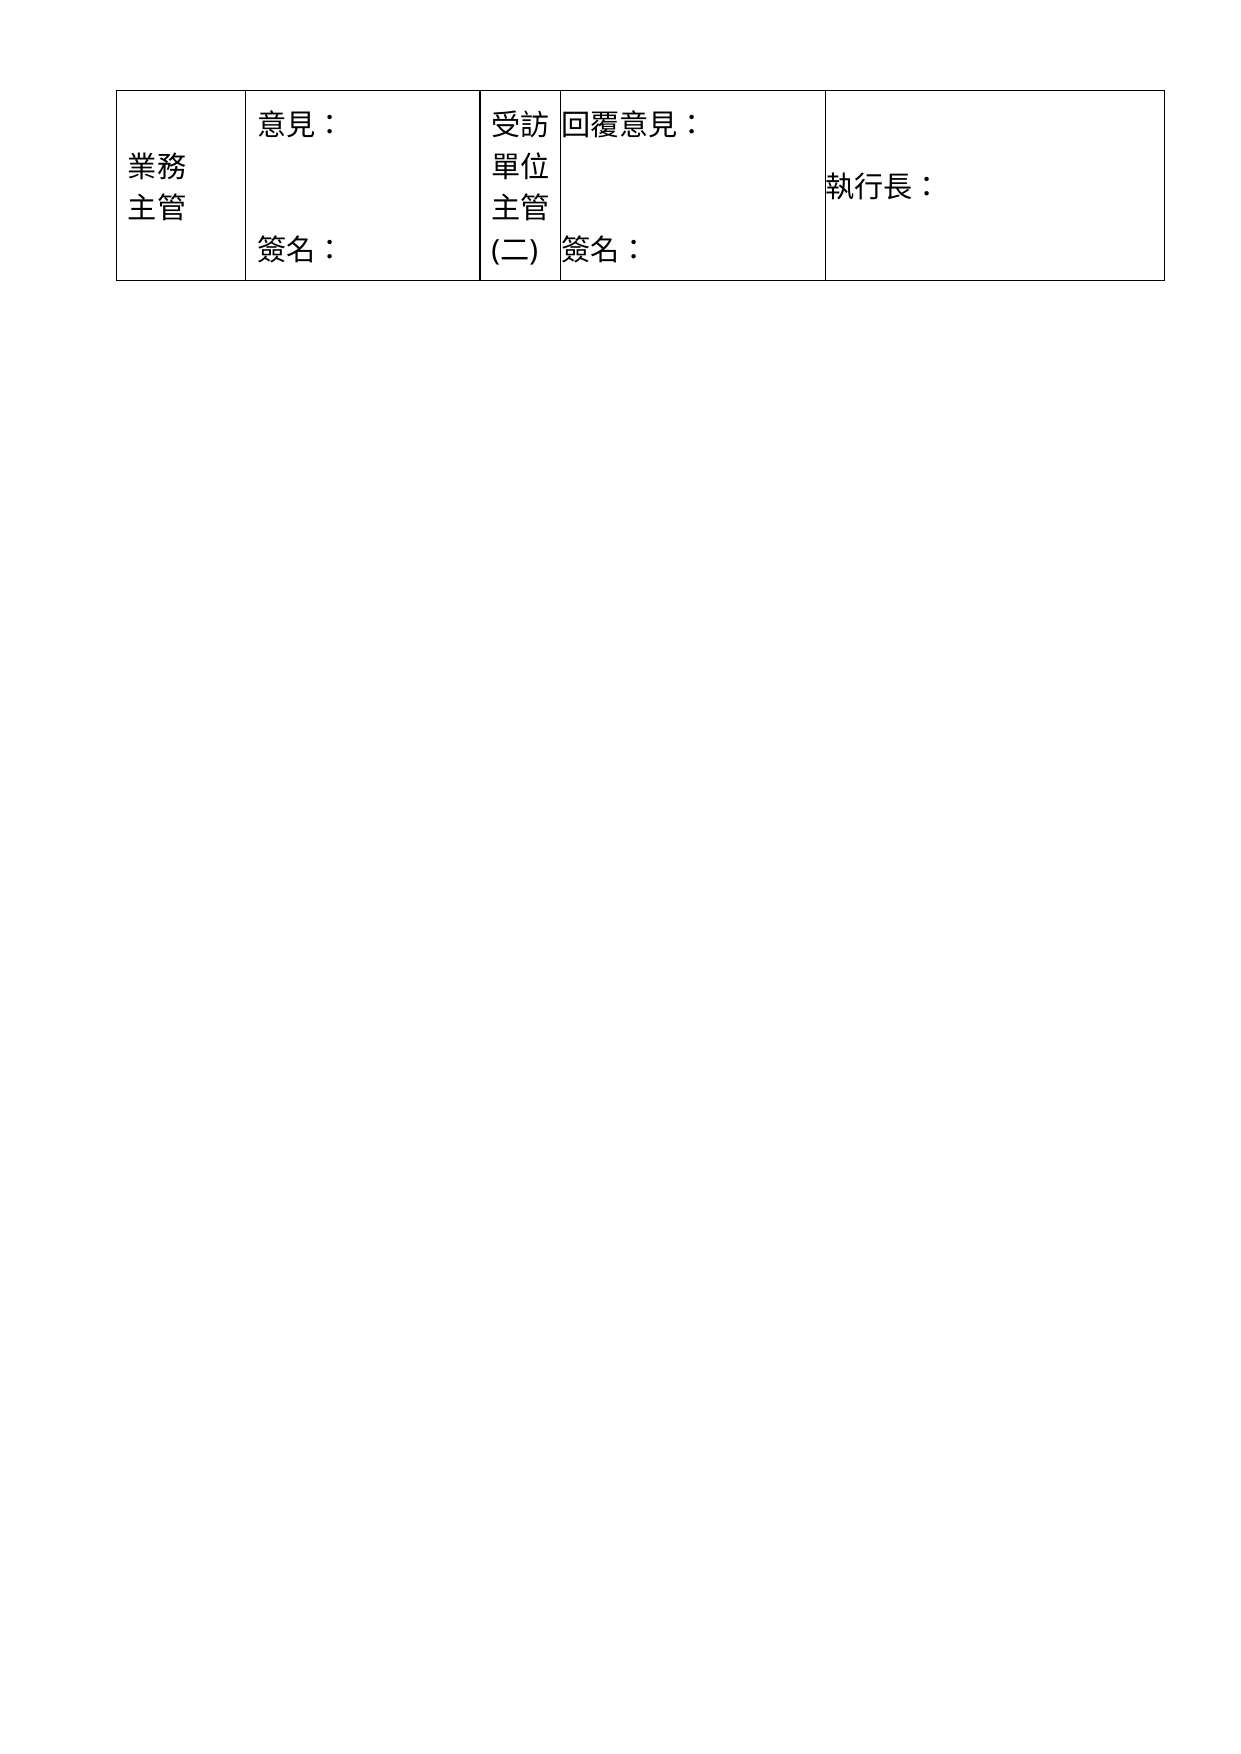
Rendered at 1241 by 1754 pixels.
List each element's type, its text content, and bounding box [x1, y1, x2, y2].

table_cell 執行長： [826, 91, 1164, 280]
table_cell 回覆意見： 簽名： [561, 91, 825, 280]
table_cell 業務 主管 [117, 91, 245, 280]
table_cell 受訪單位主管 (二) [481, 91, 560, 280]
table_cell 意見： 簽名： [246, 91, 479, 280]
